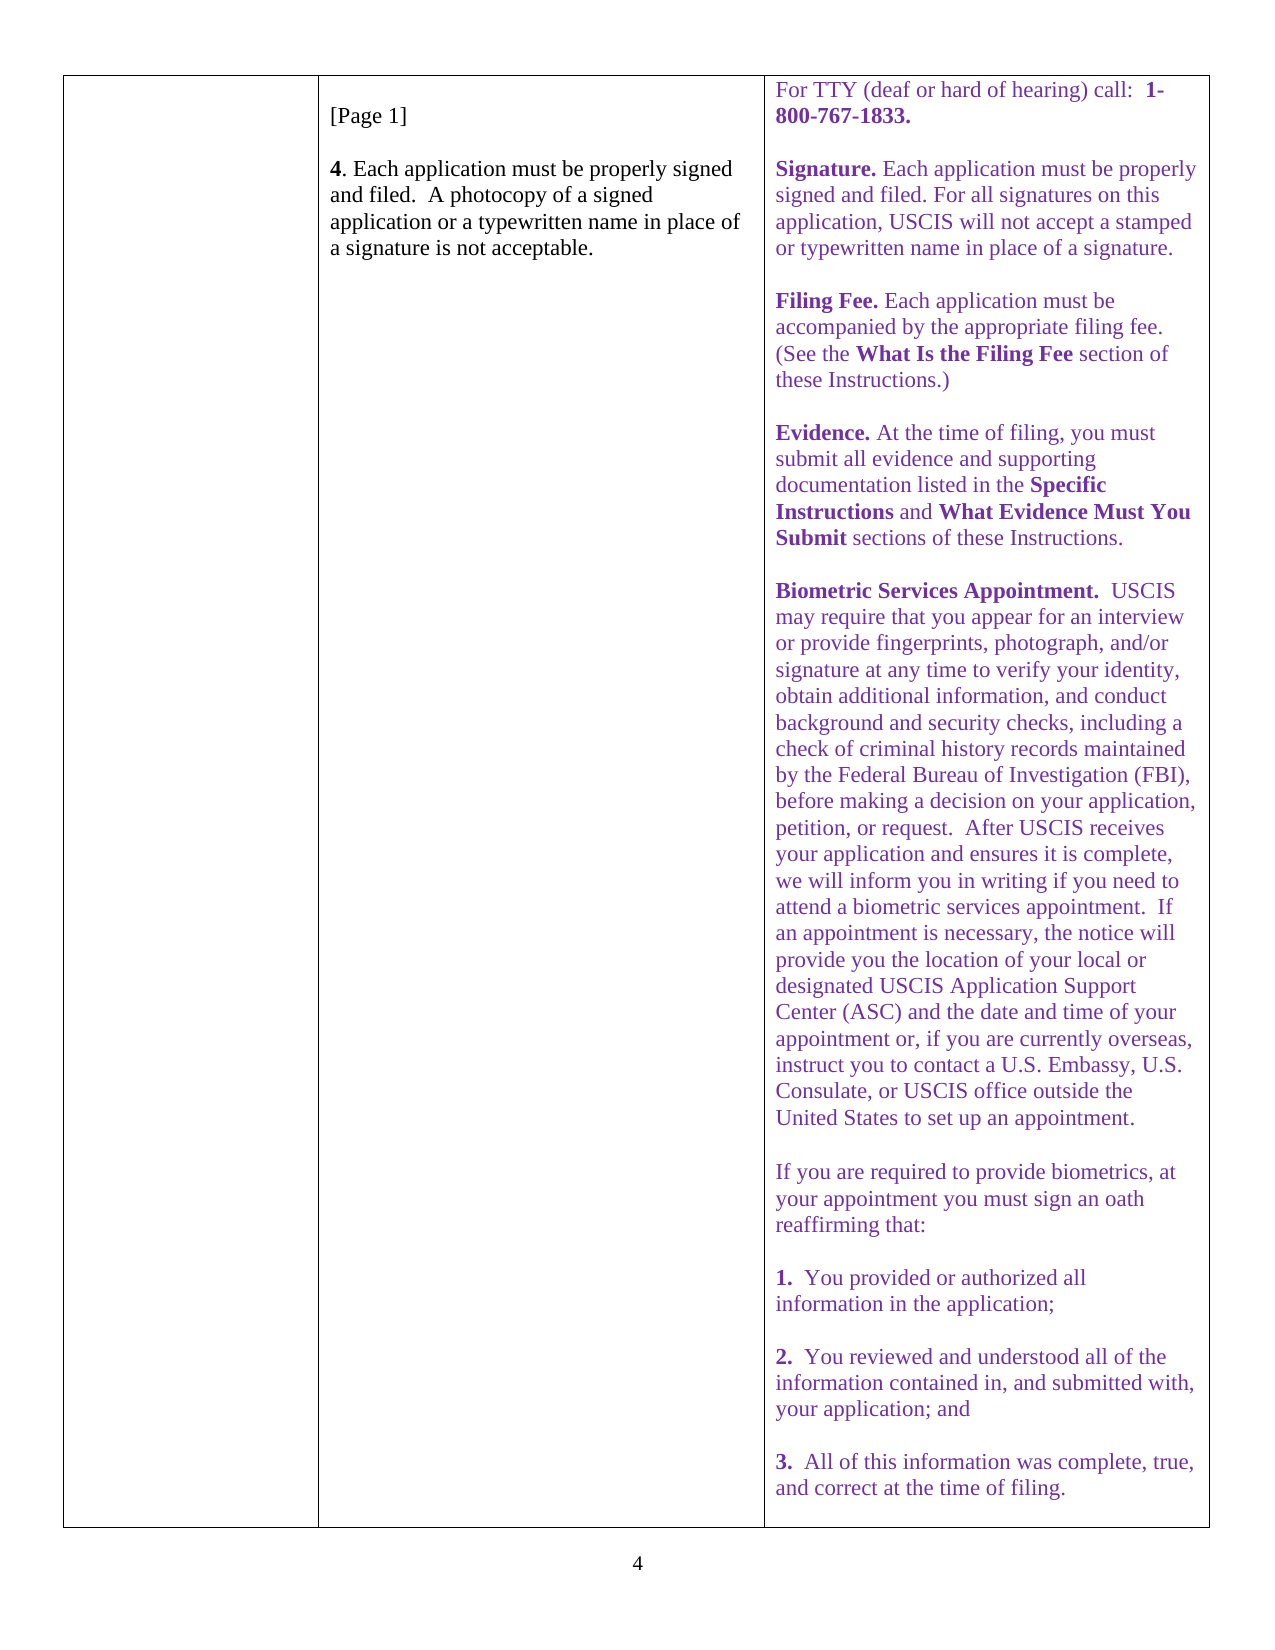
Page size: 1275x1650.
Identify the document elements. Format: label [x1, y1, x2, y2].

table_cell [765, 76, 1209, 1527]
table_cell [319, 76, 764, 1527]
table_cell [64, 76, 318, 1527]
